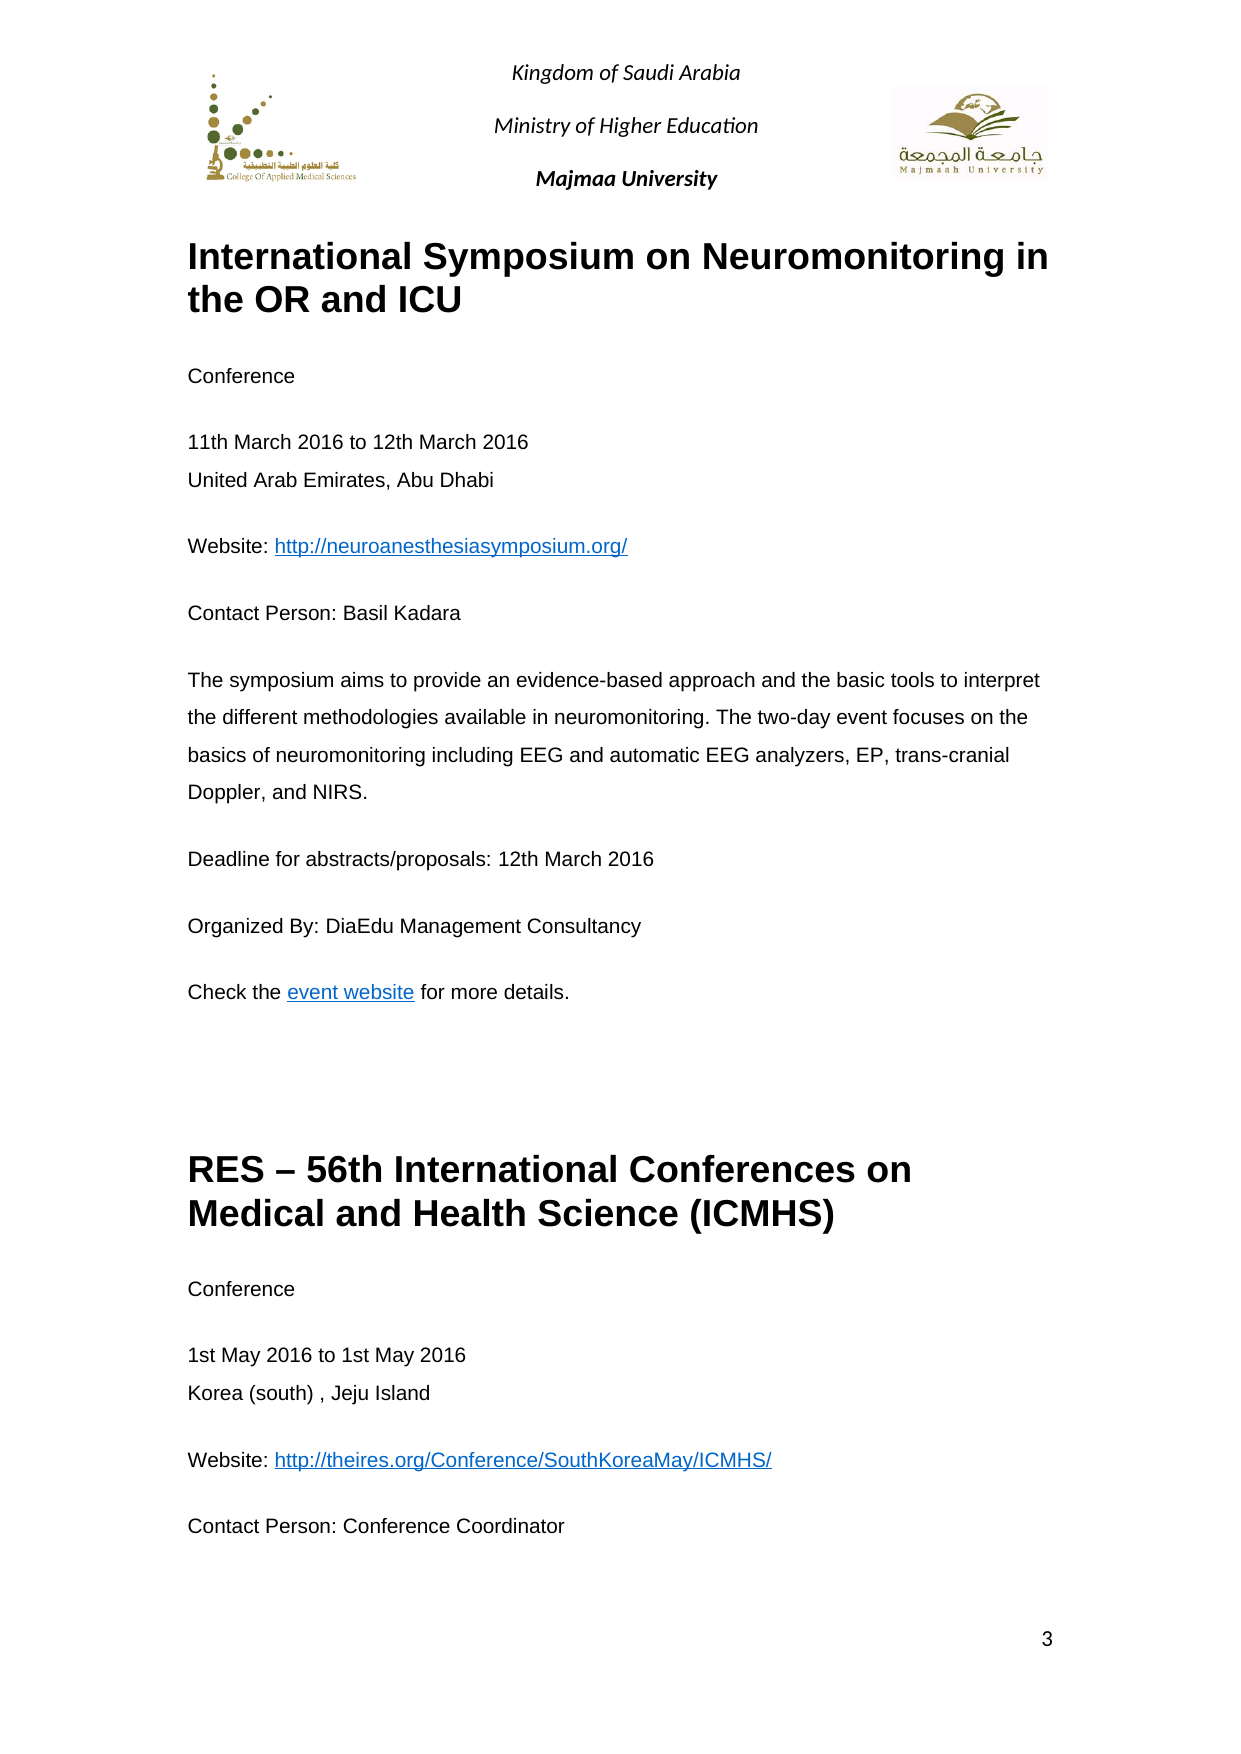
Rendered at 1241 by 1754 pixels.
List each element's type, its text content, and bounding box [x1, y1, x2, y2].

text 11th March 2016 to 12th March 2016 United Arab Emirates, Abu Dhabi [187, 417, 1053, 492]
picture [891, 86, 1048, 182]
text Check the event website for more details. [187, 967, 1053, 1004]
text Organized By: DiaEdu Management Consultancy [187, 900, 1053, 937]
subtitle Conference [187, 1263, 1053, 1301]
text 1st May 2016 to 1st May 2016 Korea (south) , Jeju Island [187, 1330, 1053, 1405]
picture [197, 73, 359, 182]
text Deadline for abstracts/proposals: 12th March 2016 [187, 833, 1053, 871]
subtitle Conference [187, 350, 1053, 387]
subtitle International Symposium on Neuromonitoring in the OR and ICU [187, 234, 1053, 321]
text Contact Person: Basil Kadara [187, 587, 1053, 625]
text Website: http://theires.org/Conference/SouthKoreaMay/ICMHS/ [187, 1434, 1053, 1471]
text Contact Person: Conference Coordinator [187, 1501, 1053, 1538]
subtitle RES – 56th International Conferences on Medical and Health Science (ICMHS) [187, 1148, 1053, 1234]
text The symposium aims to provide an evidence-based approach and the basic tools to interpret the different methodologies available in neuromonitoring. The two-day event focuses on the basics of neuromonitoring including EEG and automatic EEG analyzers, EP, trans-cranial Doppler, and NIRS. [187, 654, 1053, 804]
text Website: http://neuroanesthesiasymposium.org/ [187, 521, 1053, 558]
